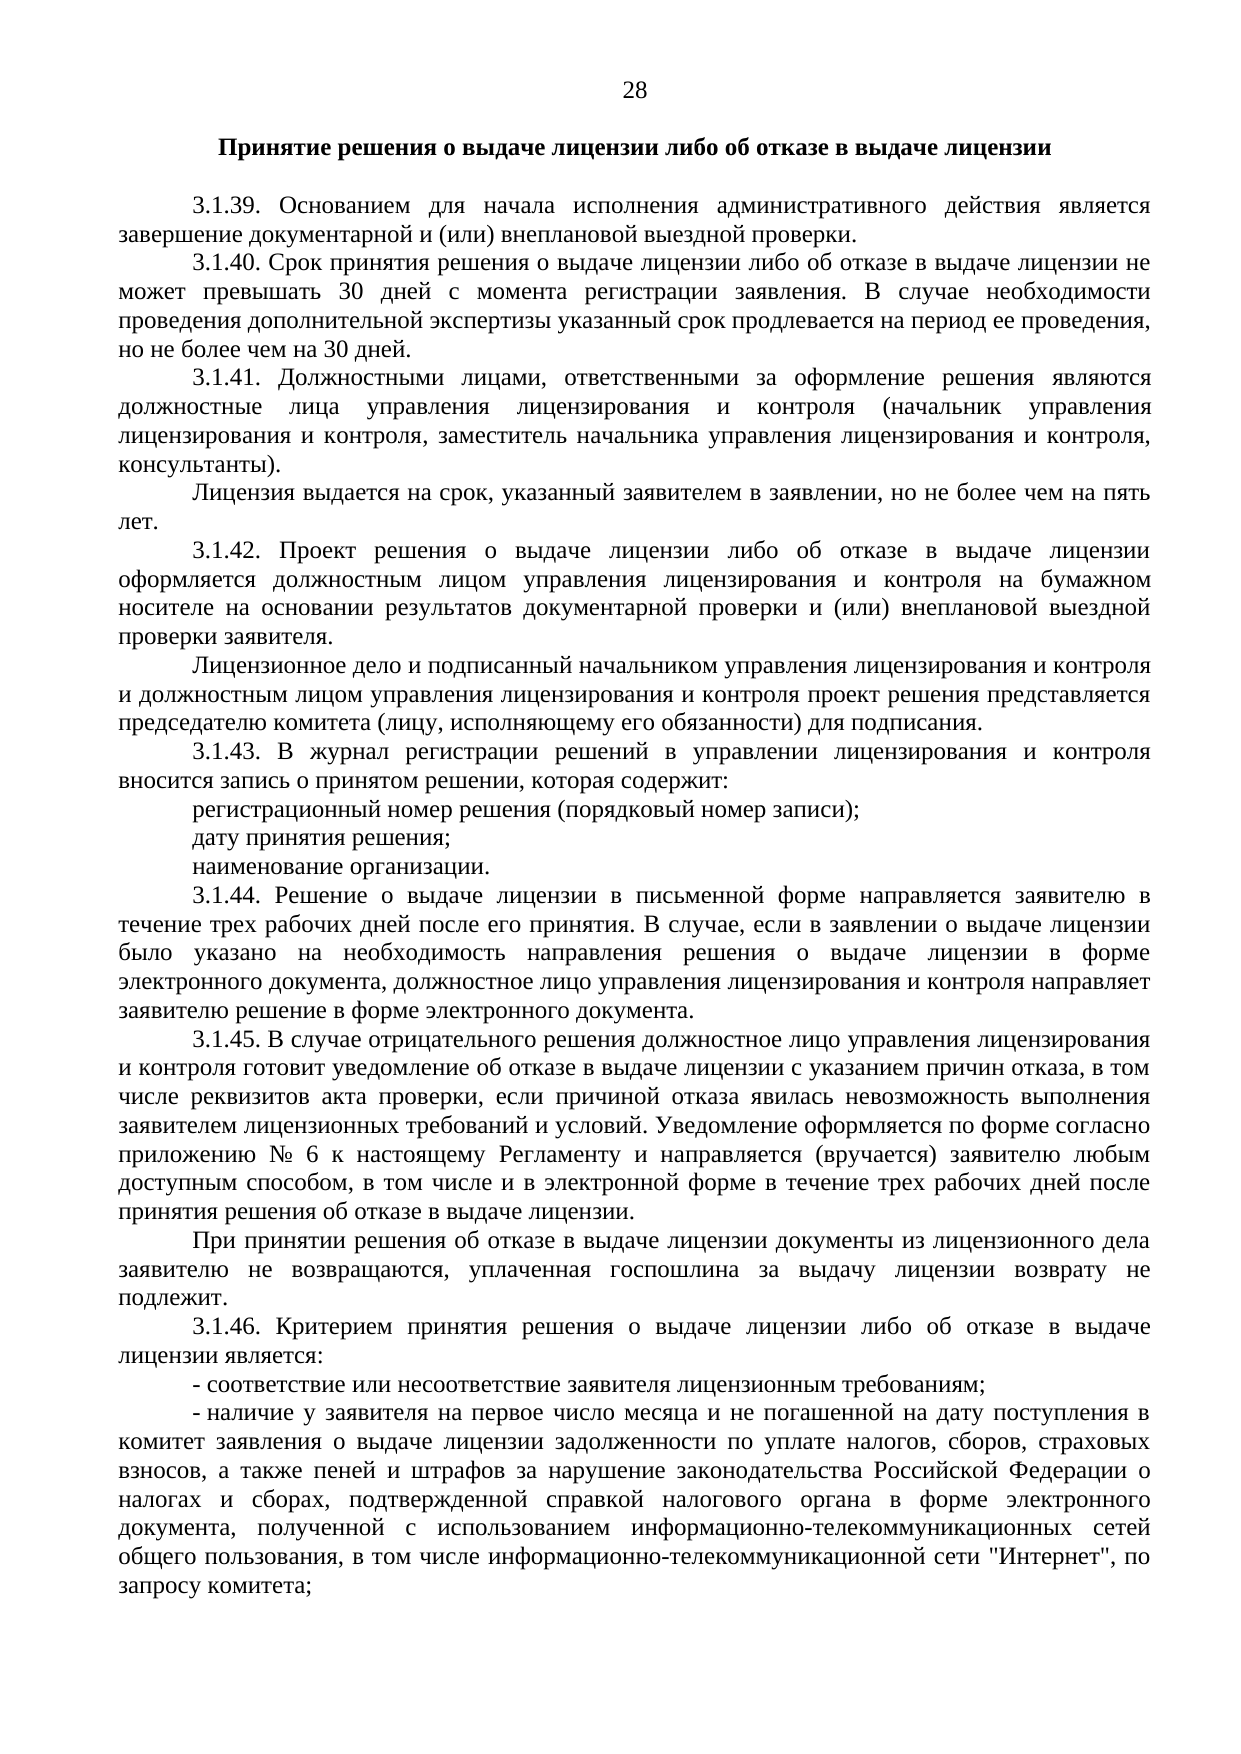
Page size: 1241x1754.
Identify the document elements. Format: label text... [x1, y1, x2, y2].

text Лицензия выдается на срок, указанный заявителем в заявлении, но не более чем на пять лет. [118, 477, 1152, 535]
text регистрационный номер решения (порядковый номер записи); [118, 794, 1152, 822]
text 3.1.46. Критерием принятия решения о выдаче лицензии либо об отказе в выдаче лицензии является: [118, 1311, 1152, 1369]
text 3.1.41. Должностными лицами, ответственными за оформление решения являются должностные лица управления лицензирования и контроля (начальник управления лицензирования и контроля, заместитель начальника управления лицензирования и контроля, консультанты). [118, 362, 1152, 477]
text Лицензионное дело и подписанный начальником управления лицензирования и контроля и должностным лицом управления лицензирования и контроля проект решения представляется председателю комитета (лицу, исполняющему его обязанности) для подписания. [118, 650, 1152, 736]
text Принятие решения о выдаче лицензии либо об отказе в выдаче лицензии [118, 132, 1152, 161]
text 3.1.44. Решение о выдаче лицензии в письменной форме направляется заявителю в течение трех рабочих дней после его принятия. В случае, если в заявлении о выдаче лицензии было указано на необходимость направления решения о выдаче лицензии в форме электронного документа, должностное лицо управления лицензирования и контроля направляет заявителю решение в форме электронного документа. [118, 880, 1152, 1024]
text 3.1.40. Срок принятия решения о выдаче лицензии либо об отказе в выдаче лицензии не может превышать 30 дней с момента регистрации заявления. В случае необходимости проведения дополнительной экспертизы указанный срок продлевается на период ее проведения, но не более чем на 30 дней. [118, 247, 1152, 362]
text - соответствие или несоответствие заявителя лицензионным требованиям; [118, 1369, 1152, 1397]
text 3.1.39. Основанием для начала исполнения административного действия является завершение документарной и (или) внеплановой выездной проверки. [118, 190, 1152, 247]
text При принятии решения об отказе в выдаче лицензии документы из лицензионного дела заявителю не возвращаются, уплаченная госпошлина за выдачу лицензии возврату не подлежит. [118, 1225, 1152, 1311]
text - наличие у заявителя на первое число месяца и не погашенной на дату поступления в комитет заявления о выдаче лицензии задолженности по уплате налогов, сборов, страховых взносов, а также пеней и штрафов за нарушение законодательства Российской Федерации о налогах и сборах, подтвержденной справкой налогового органа в форме электронного документа, полученной с использованием информационно-телекоммуникационных сетей общего пользования, в том числе информационно-телекоммуникационной сети "Интернет", по запросу комитета; [118, 1397, 1152, 1599]
text 3.1.45. В случае отрицательного решения должностное лицо управления лицензирования и контроля готовит уведомление об отказе в выдаче лицензии с указанием причин отказа, в том числе реквизитов акта проверки, если причиной отказа явилась невозможность выполнения заявителем лицензионных требований и условий. Уведомление оформляется по форме согласно приложению № 6 к настоящему Регламенту и направляется (вручается) заявителю любым доступным способом, в том числе и в электронной форме в течение трех рабочих дней после принятия решения об отказе в выдаче лицензии. [118, 1024, 1152, 1225]
text наименование организации. [118, 851, 1152, 880]
text 3.1.42. Проект решения о выдаче лицензии либо об отказе в выдаче лицензии оформляется должностным лицом управления лицензирования и контроля на бумажном носителе на основании результатов документарной проверки и (или) внеплановой выездной проверки заявителя. [118, 535, 1152, 650]
text дату принятия решения; [118, 822, 1152, 851]
text 3.1.43. В журнал регистрации решений в управлении лицензирования и контроля вносится запись о принятом решении, которая содержит: [118, 736, 1152, 794]
